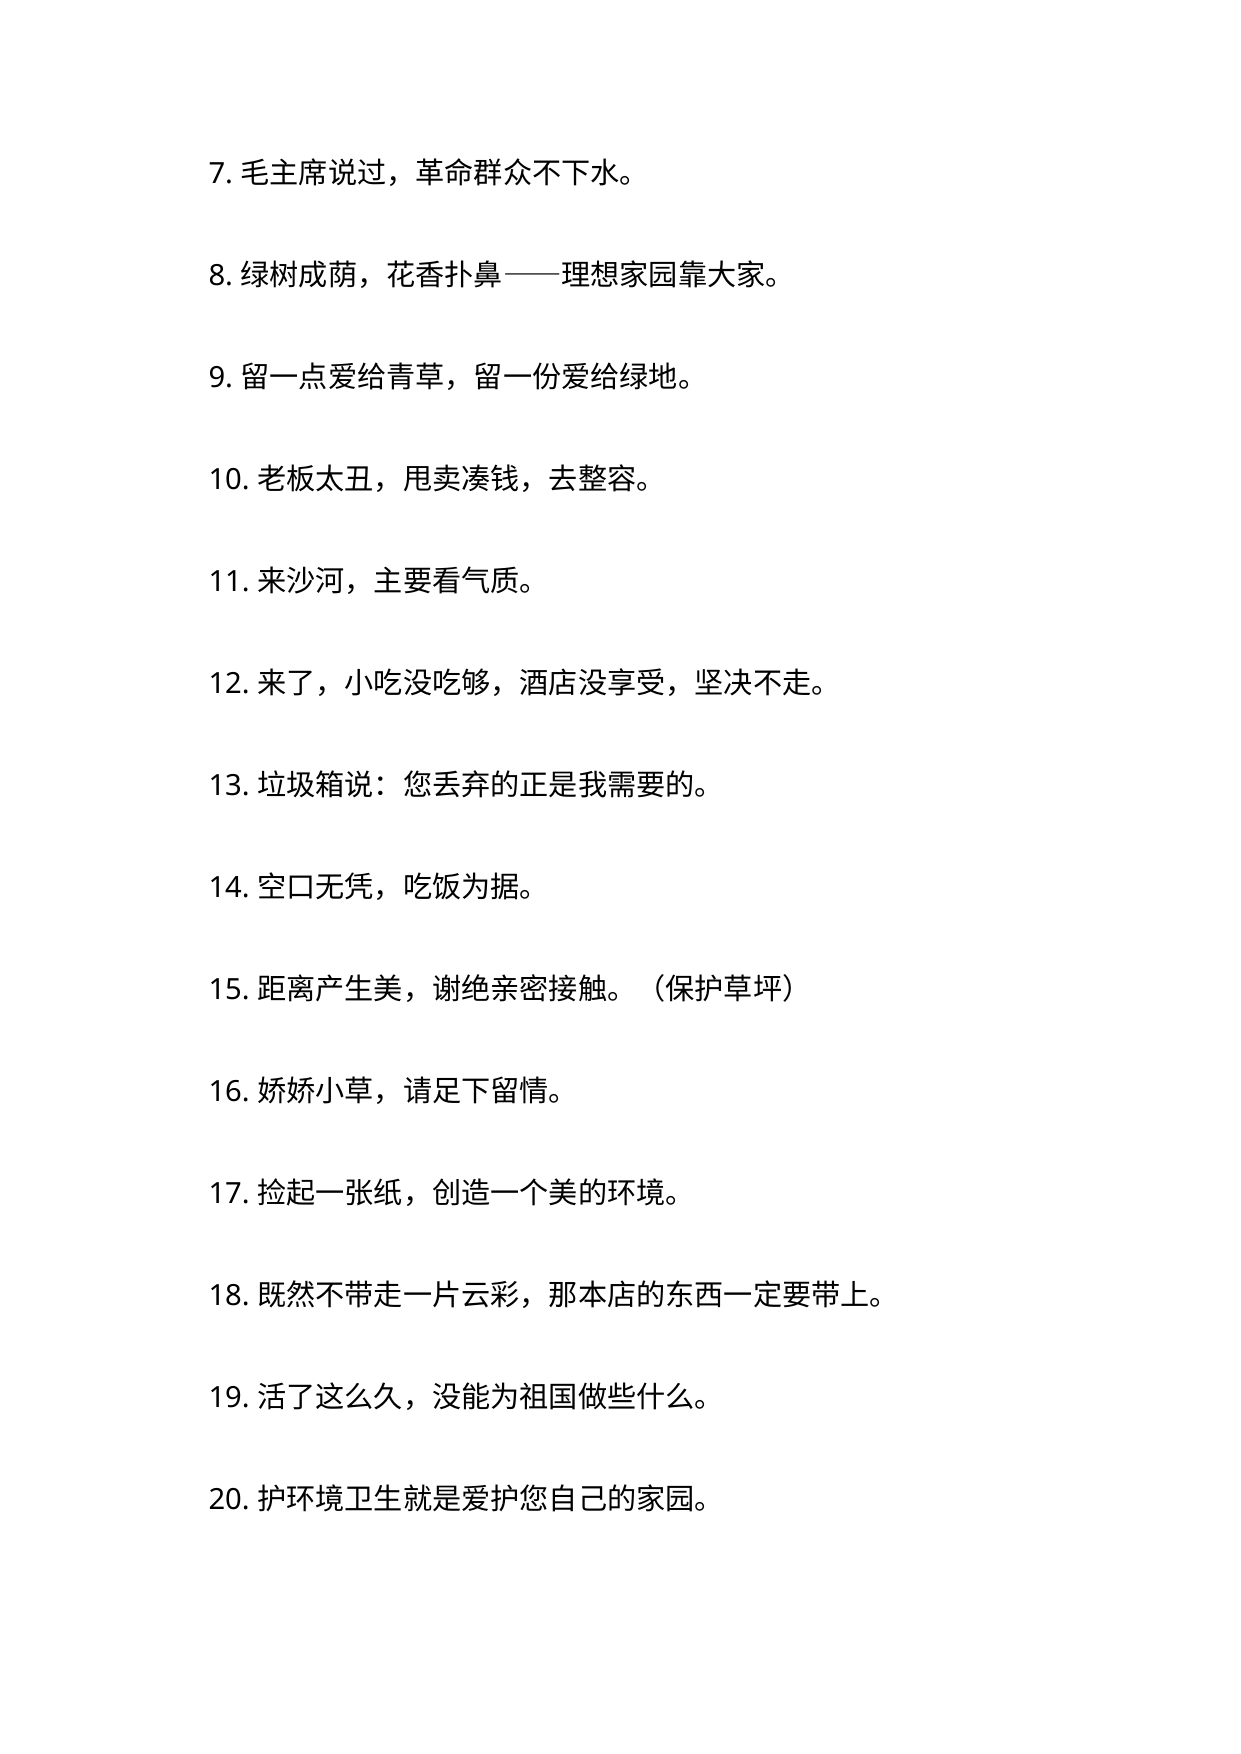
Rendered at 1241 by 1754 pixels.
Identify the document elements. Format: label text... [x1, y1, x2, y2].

text 7. 毛主席说过，革命群众不下水。 [150, 150, 1090, 192]
text 15. 距离产生美，谢绝亲密接触。（保护草坪） [150, 966, 1090, 1008]
text 11. 来沙河，主要看气质。 [150, 558, 1090, 600]
text 13. 垃圾箱说：您丢弃的正是我需要的。 [150, 762, 1090, 804]
text 8. 绿树成荫，花香扑鼻——理想家园靠大家。 [150, 252, 1090, 294]
text 12. 来了，小吃没吃够，酒店没享受，坚决不走。 [150, 660, 1090, 702]
text 16. 娇娇小草，请足下留情。 [150, 1068, 1090, 1110]
text 10. 老板太丑，甩卖凑钱，去整容。 [150, 456, 1090, 498]
text 19. 活了这么久，没能为祖国做些什么。 [150, 1374, 1090, 1416]
text 17. 捡起一张纸，创造一个美的环境。 [150, 1170, 1090, 1212]
text 14. 空口无凭，吃饭为据。 [150, 864, 1090, 906]
text 20. 护环境卫生就是爱护您自己的家园。 [150, 1476, 1090, 1518]
text 18. 既然不带走一片云彩，那本店的东西一定要带上。 [150, 1272, 1090, 1314]
text 9. 留一点爱给青草，留一份爱给绿地。 [150, 354, 1090, 396]
